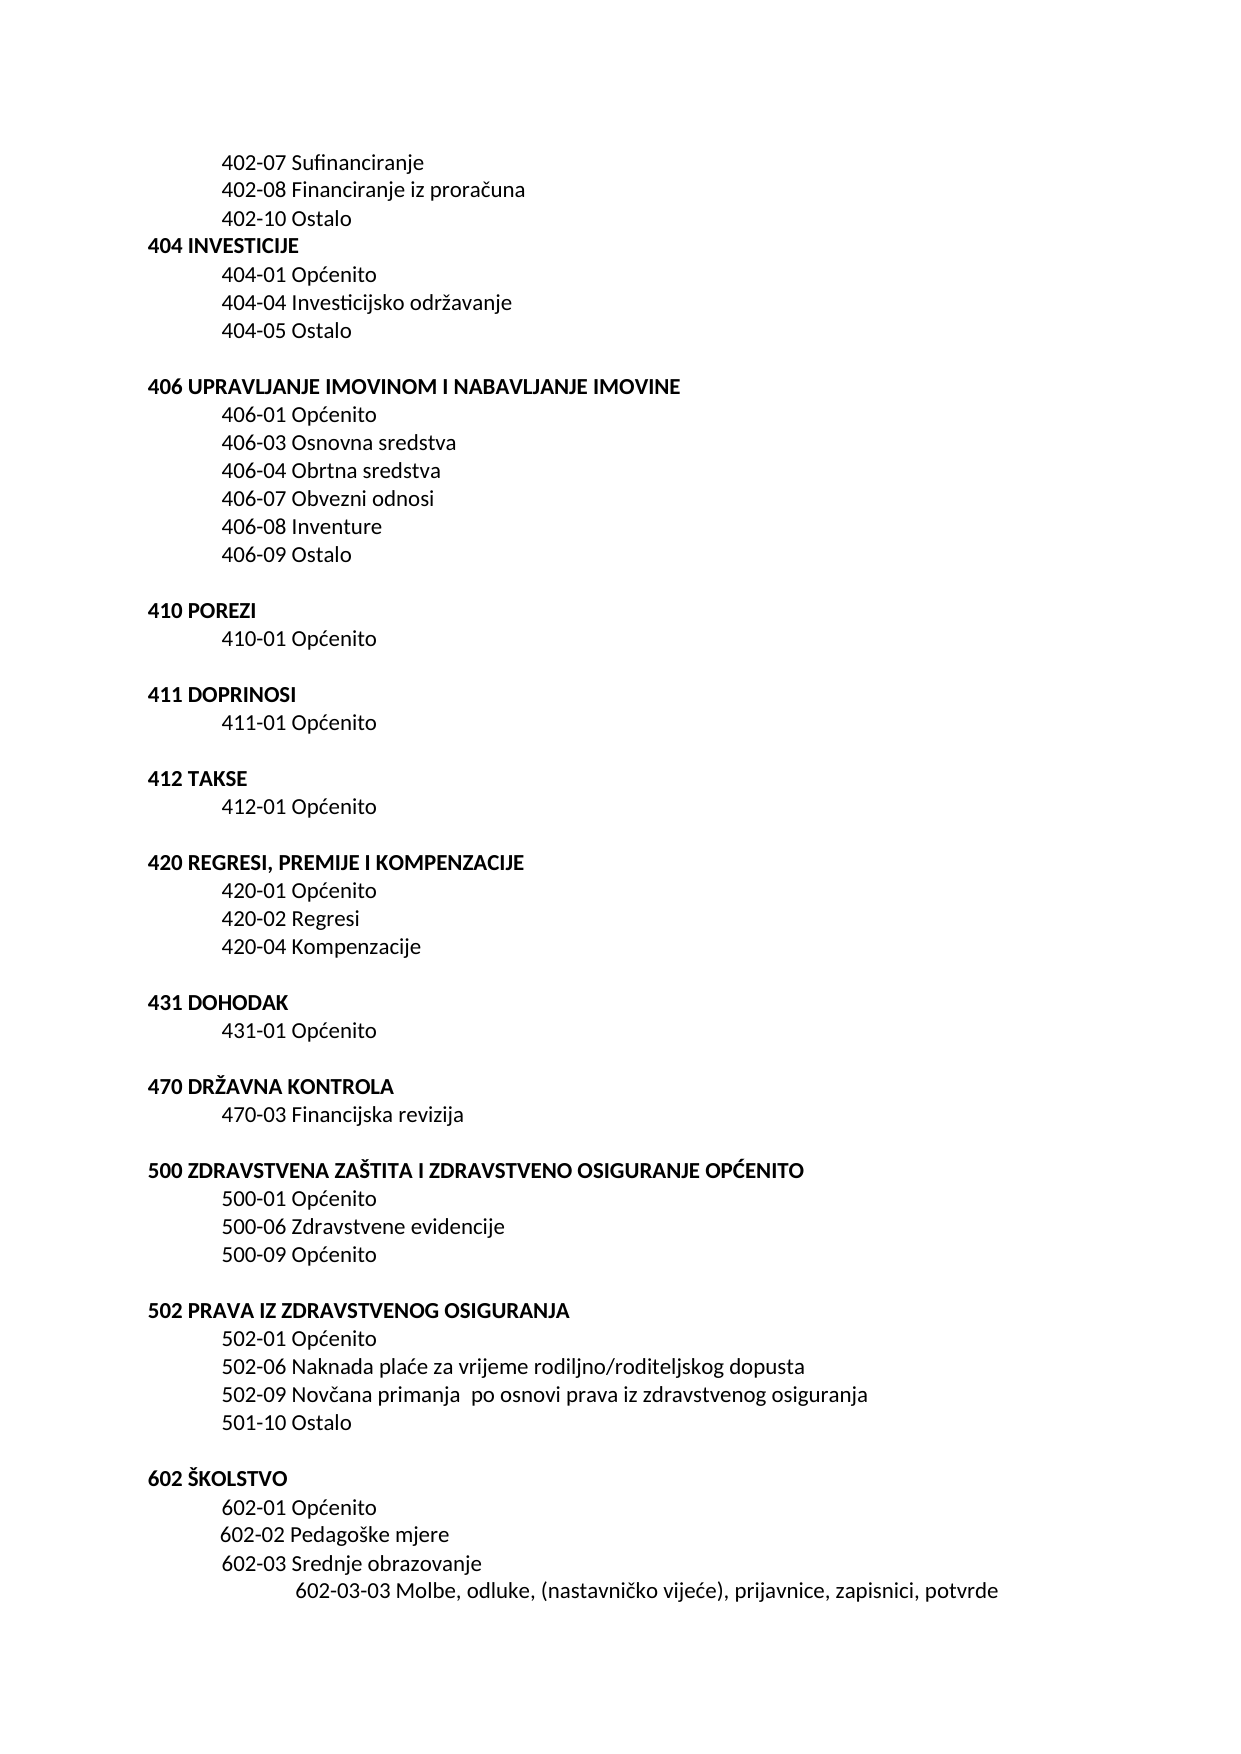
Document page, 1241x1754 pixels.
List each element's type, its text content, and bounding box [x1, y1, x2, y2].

text 431-01 Općenito [148, 1016, 1093, 1044]
text 500-06 Zdravstvene evidencije [148, 1212, 1093, 1240]
text 470-03 Financijska revizija [148, 1100, 1093, 1128]
text 420-01 Općenito [148, 876, 1093, 904]
text 406-03 Osnovna sredstva [148, 428, 1093, 456]
text 406-01 Općenito [148, 400, 1093, 428]
text 502-06 Naknada plaće za vrijeme rodiljno/roditeljskog dopusta [148, 1352, 1093, 1381]
text 420-04 Kompenzacije [148, 932, 1093, 960]
text 406 UPRAVLJANJE IMOVINOM I NABAVLJANJE IMOVINE [148, 372, 1093, 400]
text 411-01 Općenito [148, 708, 1093, 736]
text 500 ZDRAVSTVENA ZAŠTITA I ZDRAVSTVENO OSIGURANJE OPĆENITO [148, 1156, 1093, 1184]
text 404 INVESTICIJE [148, 232, 1093, 260]
text 602 ŠKOLSTVO [148, 1464, 1093, 1493]
text 412 TAKSE [148, 764, 1093, 792]
text 500-01 Općenito [148, 1184, 1093, 1212]
text 412-01 Općenito [148, 792, 1093, 820]
text 431 DOHODAK [148, 988, 1093, 1016]
text 502-09 Novčana primanja po osnovi prava iz zdravstvenog osiguranja [148, 1381, 1093, 1408]
text 602-03-03 Molbe, odluke, (nastavničko vijeće), prijavnice, zapisnici, potvrde [148, 1577, 1093, 1605]
text 470 DRŽAVNA KONTROLA [148, 1072, 1093, 1100]
text 500-09 Općenito [148, 1240, 1093, 1268]
text 602-03 Srednje obrazovanje [148, 1549, 1093, 1577]
text 420 REGRESI, PREMIJE I KOMPENZACIJE [148, 848, 1093, 876]
text 402-07 Sufinanciranje [148, 148, 1093, 176]
text 406-07 Obvezni odnosi [148, 484, 1093, 512]
text 602-01 Općenito [148, 1493, 1093, 1521]
text 404-05 Ostalo [148, 316, 1093, 344]
text 411 DOPRINOSI [148, 680, 1093, 708]
text 406-09 Ostalo [148, 540, 1093, 568]
text 406-04 Obrtna sredstva [148, 456, 1093, 484]
text 410-01 Općenito [148, 624, 1093, 652]
text 406-08 Inventure [148, 512, 1093, 540]
text 502-01 Općenito [148, 1324, 1093, 1352]
text 404-01 Općenito [148, 260, 1093, 288]
text 410 POREZI [148, 596, 1093, 624]
text 404-04 Investicijsko održavanje [148, 288, 1093, 316]
text 420-02 Regresi [148, 904, 1093, 932]
text 501-10 Ostalo [148, 1408, 1093, 1437]
text 402-08 Financiranje iz proračuna [148, 176, 1093, 204]
text 402-10 Ostalo [148, 204, 1093, 232]
text 502 PRAVA IZ ZDRAVSTVENOG OSIGURANJA [148, 1296, 1093, 1324]
text 602-02 Pedagoške mjere [148, 1521, 1093, 1549]
